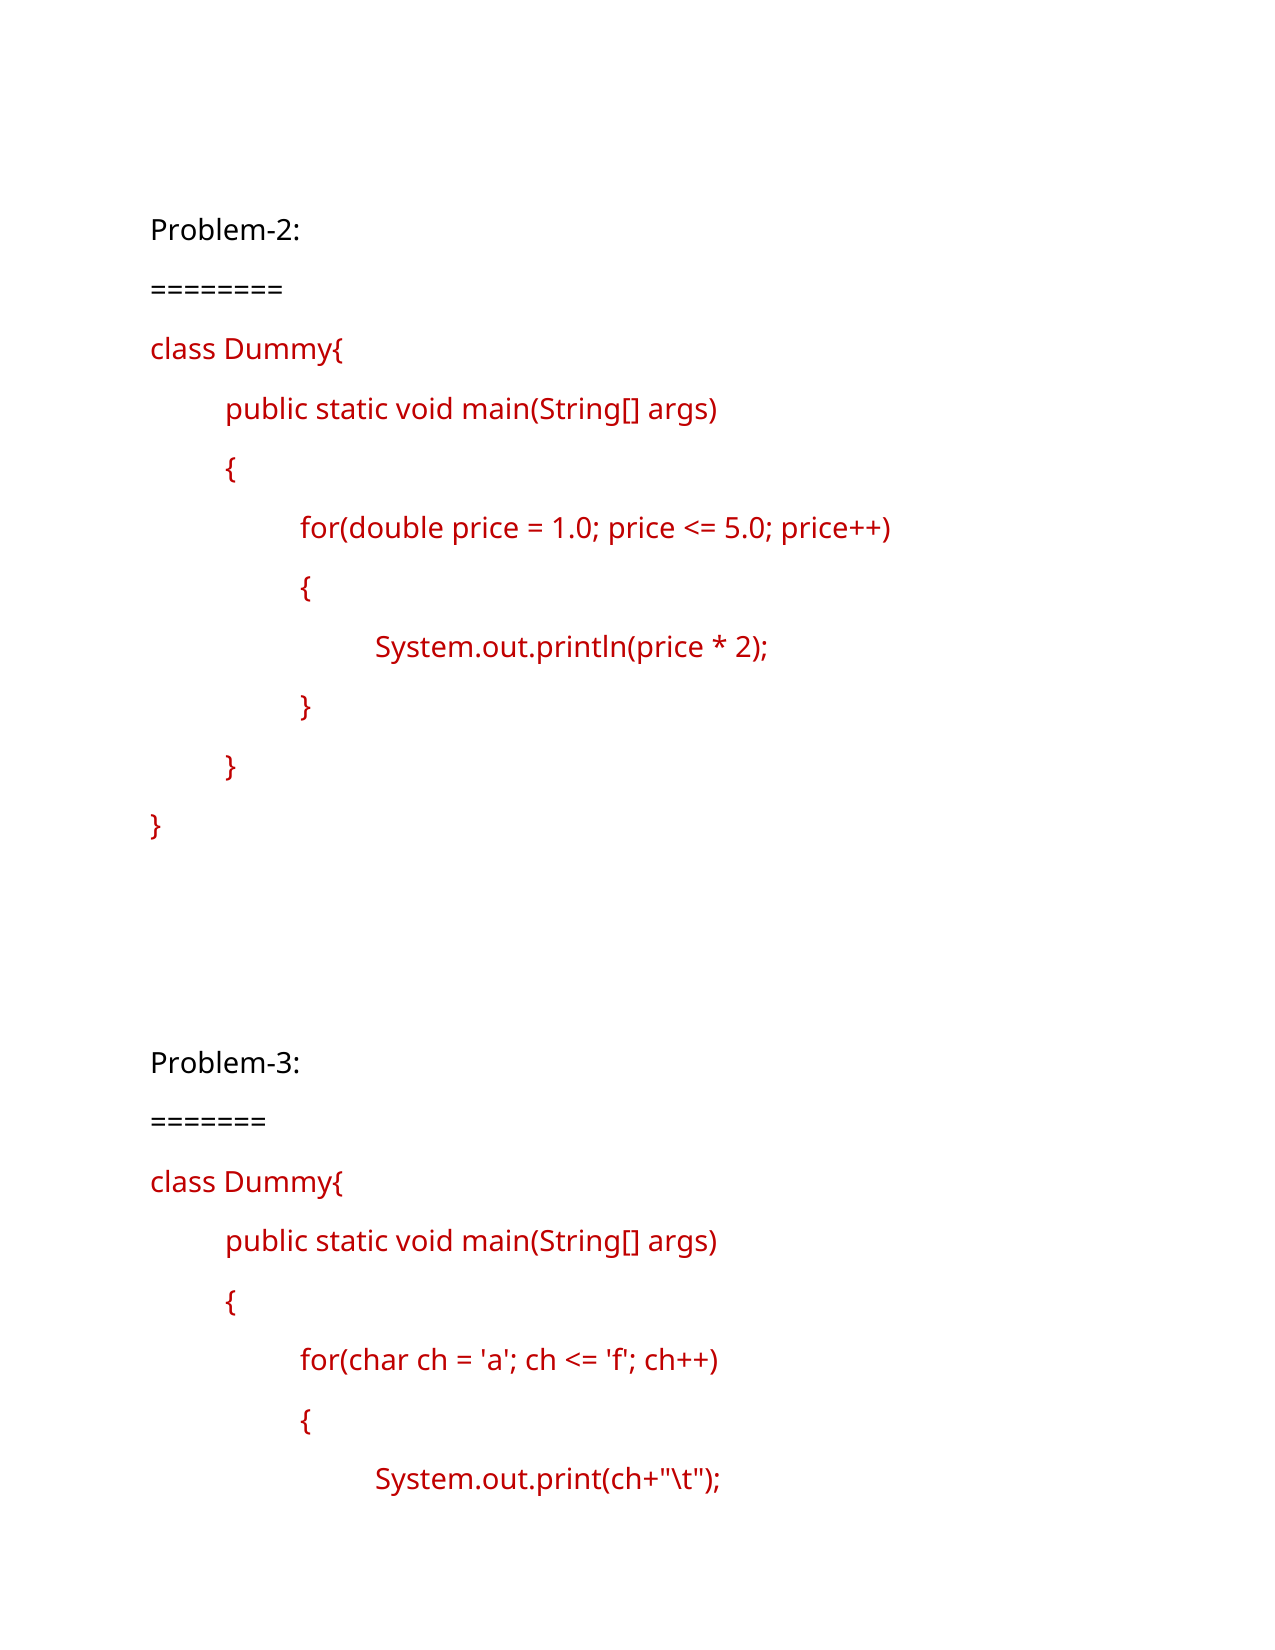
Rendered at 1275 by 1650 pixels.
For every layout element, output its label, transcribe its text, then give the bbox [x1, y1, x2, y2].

text { [150, 566, 1125, 606]
text for(double price = 1.0; price <= 5.0; price++) [150, 507, 1125, 547]
text System.out.println(price * 2); [150, 626, 1125, 666]
text { [150, 1399, 1125, 1439]
text ======== [150, 269, 1125, 309]
text Problem-3: [150, 1042, 1125, 1082]
text } [150, 804, 1125, 844]
text { [150, 447, 1125, 487]
text class Dummy{ [150, 1161, 1125, 1201]
text public static void main(String[] args) [150, 388, 1125, 428]
text Problem-2: [150, 209, 1125, 249]
text } [150, 745, 1125, 784]
text System.out.print(ch+"\t"); [150, 1458, 1125, 1498]
text class Dummy{ [150, 328, 1125, 368]
text ======= [150, 1102, 1125, 1141]
text { [150, 1280, 1125, 1320]
text for(char ch = 'a'; ch <= 'f'; ch++) [150, 1339, 1125, 1379]
text public static void main(String[] args) [150, 1221, 1125, 1260]
text } [150, 685, 1125, 725]
